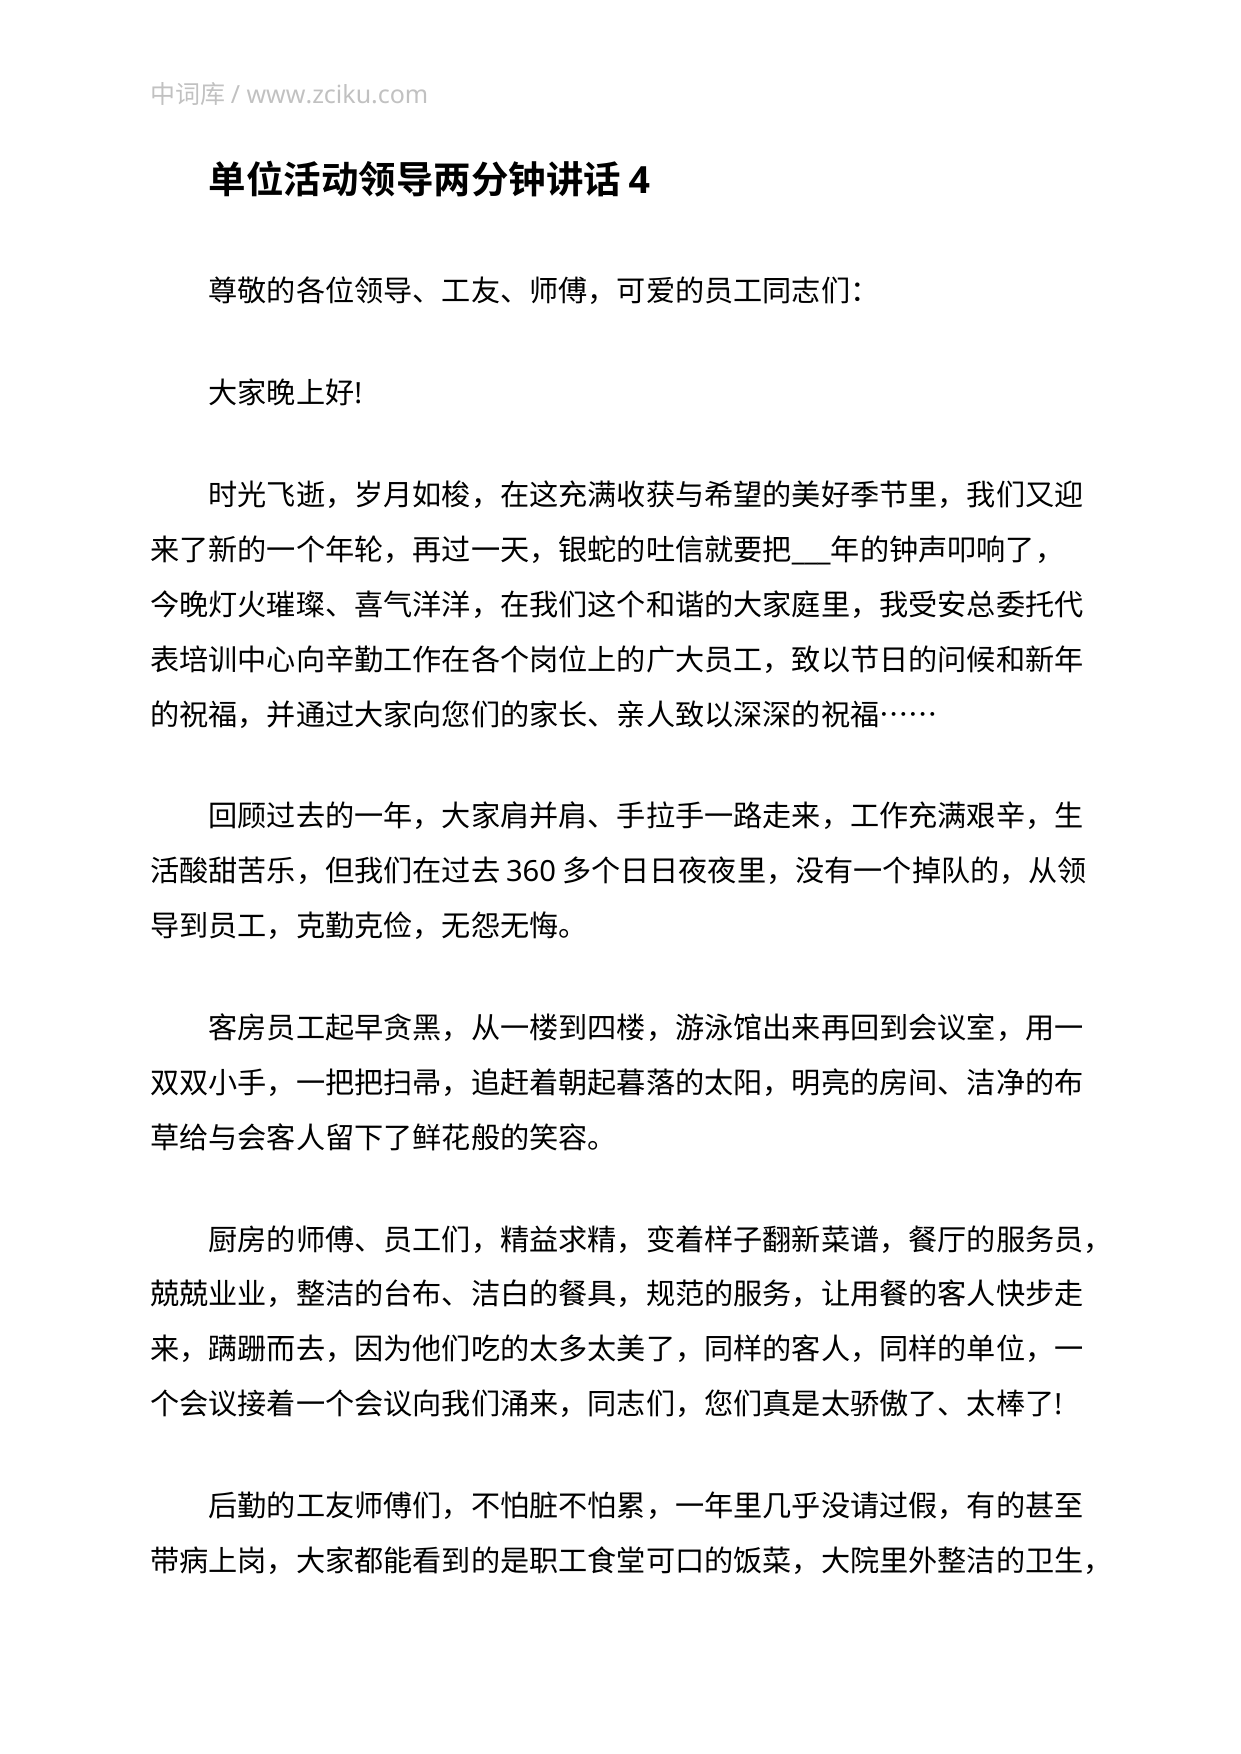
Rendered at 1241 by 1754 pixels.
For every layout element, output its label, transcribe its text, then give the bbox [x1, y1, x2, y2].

text 大家晚上好! [150, 369, 1090, 412]
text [150, 1483, 1090, 1580]
text 回顾过去的一年，大家肩并肩、手拉手一路走来，工作充满艰辛，生活酸甜苦乐，但我们在过去360多个日日夜夜里，没有一个掉队的，从领导到员工，克勤克俭，无怨无悔。 [150, 793, 1090, 945]
text 厨房的师傅、员工们，精益求精，变着样子翻新菜谱，餐厅的服务员，兢兢业业，整洁的台布、洁白的餐具，规范的服务，让用餐的客人快步走来，蹒跚而去，因为他们吃的太多太美了，同样的客人，同样的单位，一个会议接着一个会议向我们涌来，同志们，您们真是太骄傲了、太棒了! [150, 1216, 1090, 1423]
text 尊敬的各位领导、工友、师傅，可爱的员工同志们： [150, 268, 1090, 310]
text 单位活动领导两分钟讲话4 [150, 150, 1090, 204]
text 时光飞逝，岁月如梭，在这充满收获与希望的美好季节里，我们又迎来了新的一个年轮，再过一天，银蛇的吐信就要把___年的钟声叩响了，今晚灯火璀璨、喜气洋洋，在我们这个和谐的大家庭里，我受安总委托代表培训中心向辛勤工作在各个岗位上的广大员工，致以节日的问候和新年的祝福，并通过大家向您们的家长、亲人致以深深的祝福…… [150, 471, 1090, 733]
text 客房员工起早贪黑，从一楼到四楼，游泳馆出来再回到会议室，用一双双小手，一把把扫帚，追赶着朝起暮落的太阳，明亮的房间、洁净的布草给与会客人留下了鲜花般的笑容。 [150, 1004, 1090, 1157]
